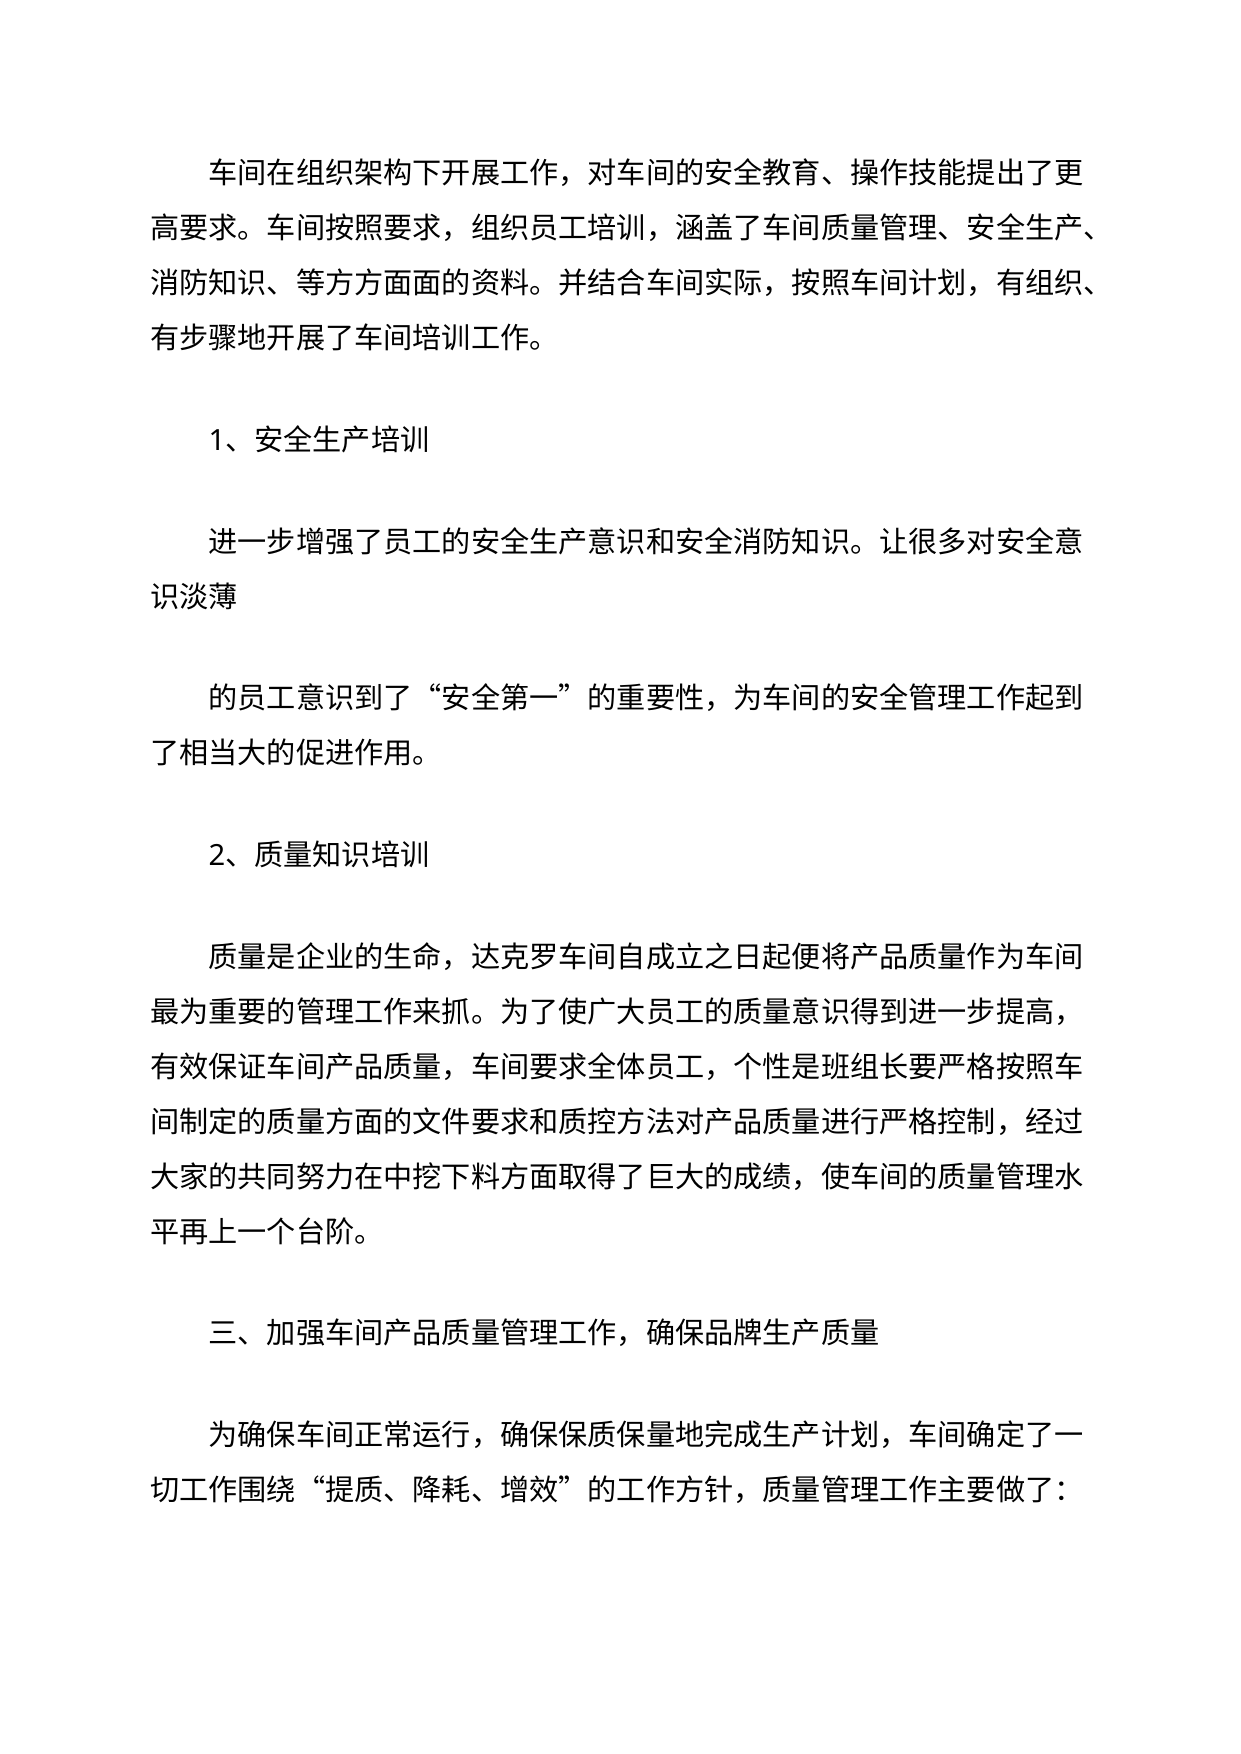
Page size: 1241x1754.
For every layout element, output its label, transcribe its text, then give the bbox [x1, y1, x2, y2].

text 三、加强车间产品质量管理工作，确保品牌生产质量 [150, 1310, 1090, 1352]
text 2、质量知识培训 [150, 832, 1090, 874]
text 的员工意识到了“安全第一”的重要性，为车间的安全管理工作起到了相当大的促进作用。 [150, 675, 1090, 772]
text 质量是企业的生命，达克罗车间自成立之日起便将产品质量作为车间最为重要的管理工作来抓。为了使广大员工的质量意识得到进一步提高，有效保证车间产品质量，车间要求全体员工，个性是班组长要严格按照车间制定的质量方面的文件要求和质控方法对产品质量进行严格控制，经过大家的共同努力在中挖下料方面取得了巨大的成绩，使车间的质量管理水平再上一个台阶。 [150, 934, 1090, 1251]
text 为确保车间正常运行，确保保质保量地完成生产计划，车间确定了一切工作围绕“提质、降耗、增效”的工作方针，质量管理工作主要做了： [150, 1412, 1090, 1509]
text 进一步增强了员工的安全生产意识和安全消防知识。让很多对安全意识淡薄 [150, 518, 1090, 616]
text 1、安全生产培训 [150, 416, 1090, 459]
text 车间在组织架构下开展工作，对车间的安全教育、操作技能提出了更高要求。车间按照要求，组织员工培训，涵盖了车间质量管理、安全生产、消防知识、等方方面面的资料。并结合车间实际，按照车间计划，有组织、有步骤地开展了车间培训工作。 [150, 150, 1090, 357]
